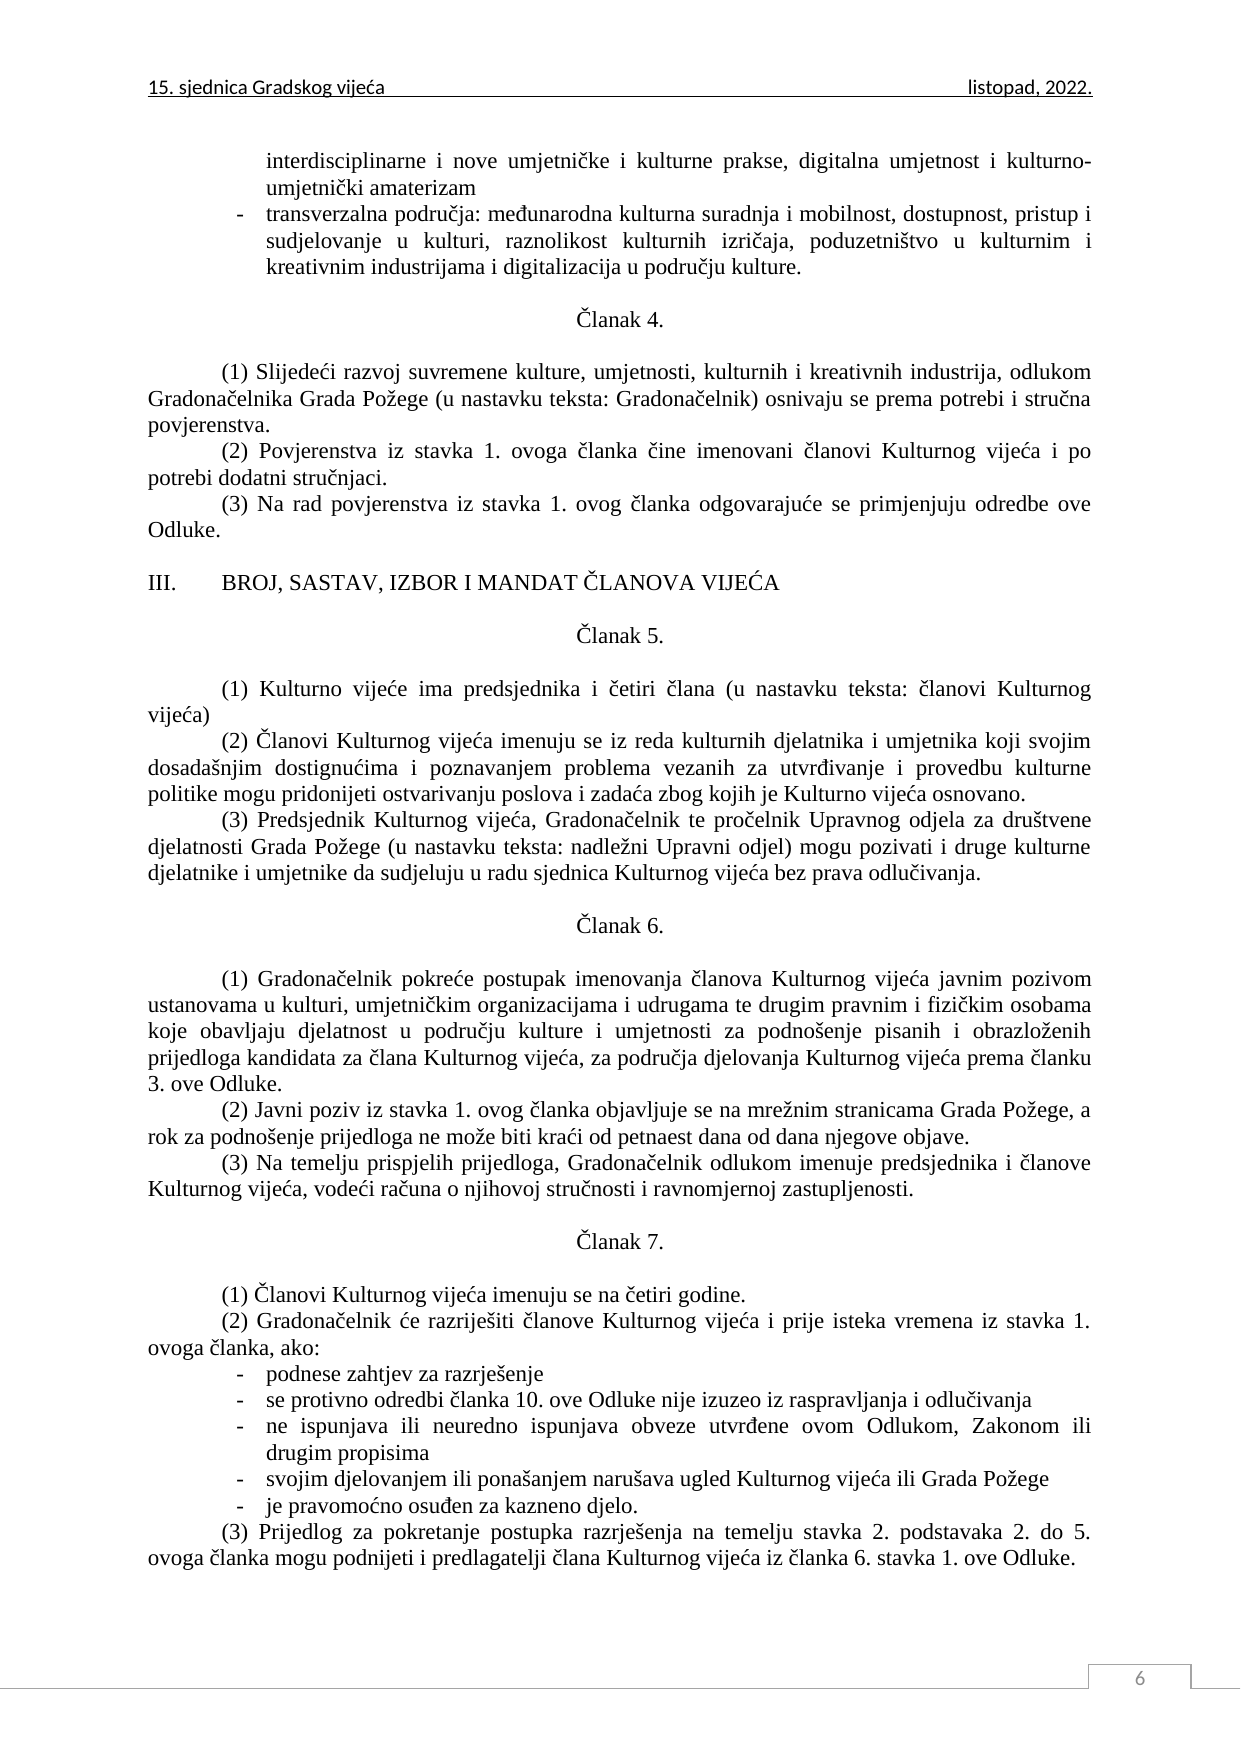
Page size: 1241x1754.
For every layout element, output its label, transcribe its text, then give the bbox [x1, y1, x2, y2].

text - se protivno odredbi članka 10. ove Odluke nije izuzeo iz raspravljanja i odlučivanja [236, 1386, 1093, 1413]
text - je pravomoćno osuđen za kazneno djelo. [236, 1492, 1093, 1518]
text (1) Gradonačelnik pokreće postupak imenovanja članova Kulturnog vijeća javnim pozivom ustanovama u kulturi, umjetničkim organizacijama i udrugama te drugim pravnim i fizičkim osobama koje obavljaju djelatnost u području kulture i umjetnosti za podnošenje pisanih i obrazloženih prijedloga kandidata za člana Kulturnog vijeća, za područja djelovanja Kulturnog vijeća prema članku 3. ove Odluke. [148, 964, 1093, 1096]
text (2) Javni poziv iz stavka 1. ovog članka objavljuje se na mrežnim stranicama Grada Požege, a rok za podnošenje prijedloga ne može biti kraći od petnaest dana od dana njegove objave. [148, 1096, 1093, 1149]
text (3) Predsjednik Kulturnog vijeća, Gradonačelnik te pročelnik Upravnog odjela za društvene djelatnosti Grada Požege (u nastavku teksta: nadležni Upravni odjel) mogu pozivati i druge kulturne djelatnike i umjetnike da sudjeluju u radu sjednica Kulturnog vijeća bez prava odlučivanja. [148, 806, 1093, 886]
text (3) Na temelju prispjelih prijedloga, Gradonačelnik odlukom imenuje predsjednika i članove Kulturnog vijeća, vodeći računa o njihovoj stručnosti i ravnomjernoj zastupljenosti. [148, 1149, 1093, 1202]
text - ne ispunjava ili neuredno ispunjava obveze utvrđene ovom Odlukom, Zakonom ili drugim propisima [236, 1413, 1093, 1465]
text (2) Povjerenstva iz stavka 1. ovoga članka čine imenovani članovi Kulturnog vijeća i po potrebi dodatni stručnjaci. [148, 437, 1093, 490]
text Članak 6. [148, 912, 1093, 938]
text (1) Slijedeći razvoj suvremene kulture, umjetnosti, kulturnih i kreativnih industrija, odlukom Gradonačelnika Grada Požege (u nastavku teksta: Gradonačelnik) osnivaju se prema potrebi i stručna povjerenstva. [148, 358, 1093, 437]
text Članak 5. [148, 622, 1093, 648]
text (1) Članovi Kulturnog vijeća imenuju se na četiri godine. [148, 1281, 1093, 1307]
text (2) Članovi Kulturnog vijeća imenuju se iz reda kulturnih djelatnika i umjetnika koji svojim dosadašnjim dostignućima i poznavanjem problema vezanih za utvrđivanje i provedbu kulturne politike mogu pridonijeti ostvarivanju poslova i zadaća zbog kojih je Kulturno vijeća osnovano. [148, 727, 1093, 806]
text (3) Prijedlog za pokretanje postupka razrješenja na temelju stavka 2. podstavaka 2. do 5. ovoga članka mogu podnijeti i predlagatelji člana Kulturnog vijeća iz članka 6. stavka 1. ove Odluke. [148, 1518, 1093, 1571]
list transverzalna područja: međunarodna kulturna suradnja i mobilnost, dostupnost, pristup i sudjelovanje u kulturi, raznolikost kulturnih izričaja, poduzetništvo u kulturnim i kreativnim industrijama i digitalizacija u području kulture. [236, 200, 1093, 279]
text (1) Kulturno vijeće ima predsjednika i četiri člana (u nastavku teksta: članovi Kulturnog vijeća) [148, 675, 1093, 727]
text - podnese zahtjev za razrješenje [236, 1360, 1093, 1386]
text Članak 4. [148, 306, 1093, 332]
text (2) Gradonačelnik će razriješiti članove Kulturnog vijeća i prije isteka vremena iz stavka 1. ovoga članka, ako: [148, 1307, 1093, 1360]
text Članak 7. [148, 1228, 1093, 1254]
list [236, 148, 1093, 200]
text (3) Na rad povjerenstva iz stavka 1. ovog članka odgovarajuće se primjenjuju odredbe ove Odluke. [148, 490, 1093, 543]
text III. BROJ, SASTAV, IZBOR I MANDAT ČLANOVA VIJEĆA [148, 569, 1093, 596]
text - svojim djelovanjem ili ponašanjem narušava ugled Kulturnog vijeća ili Grada Požege [236, 1465, 1093, 1492]
